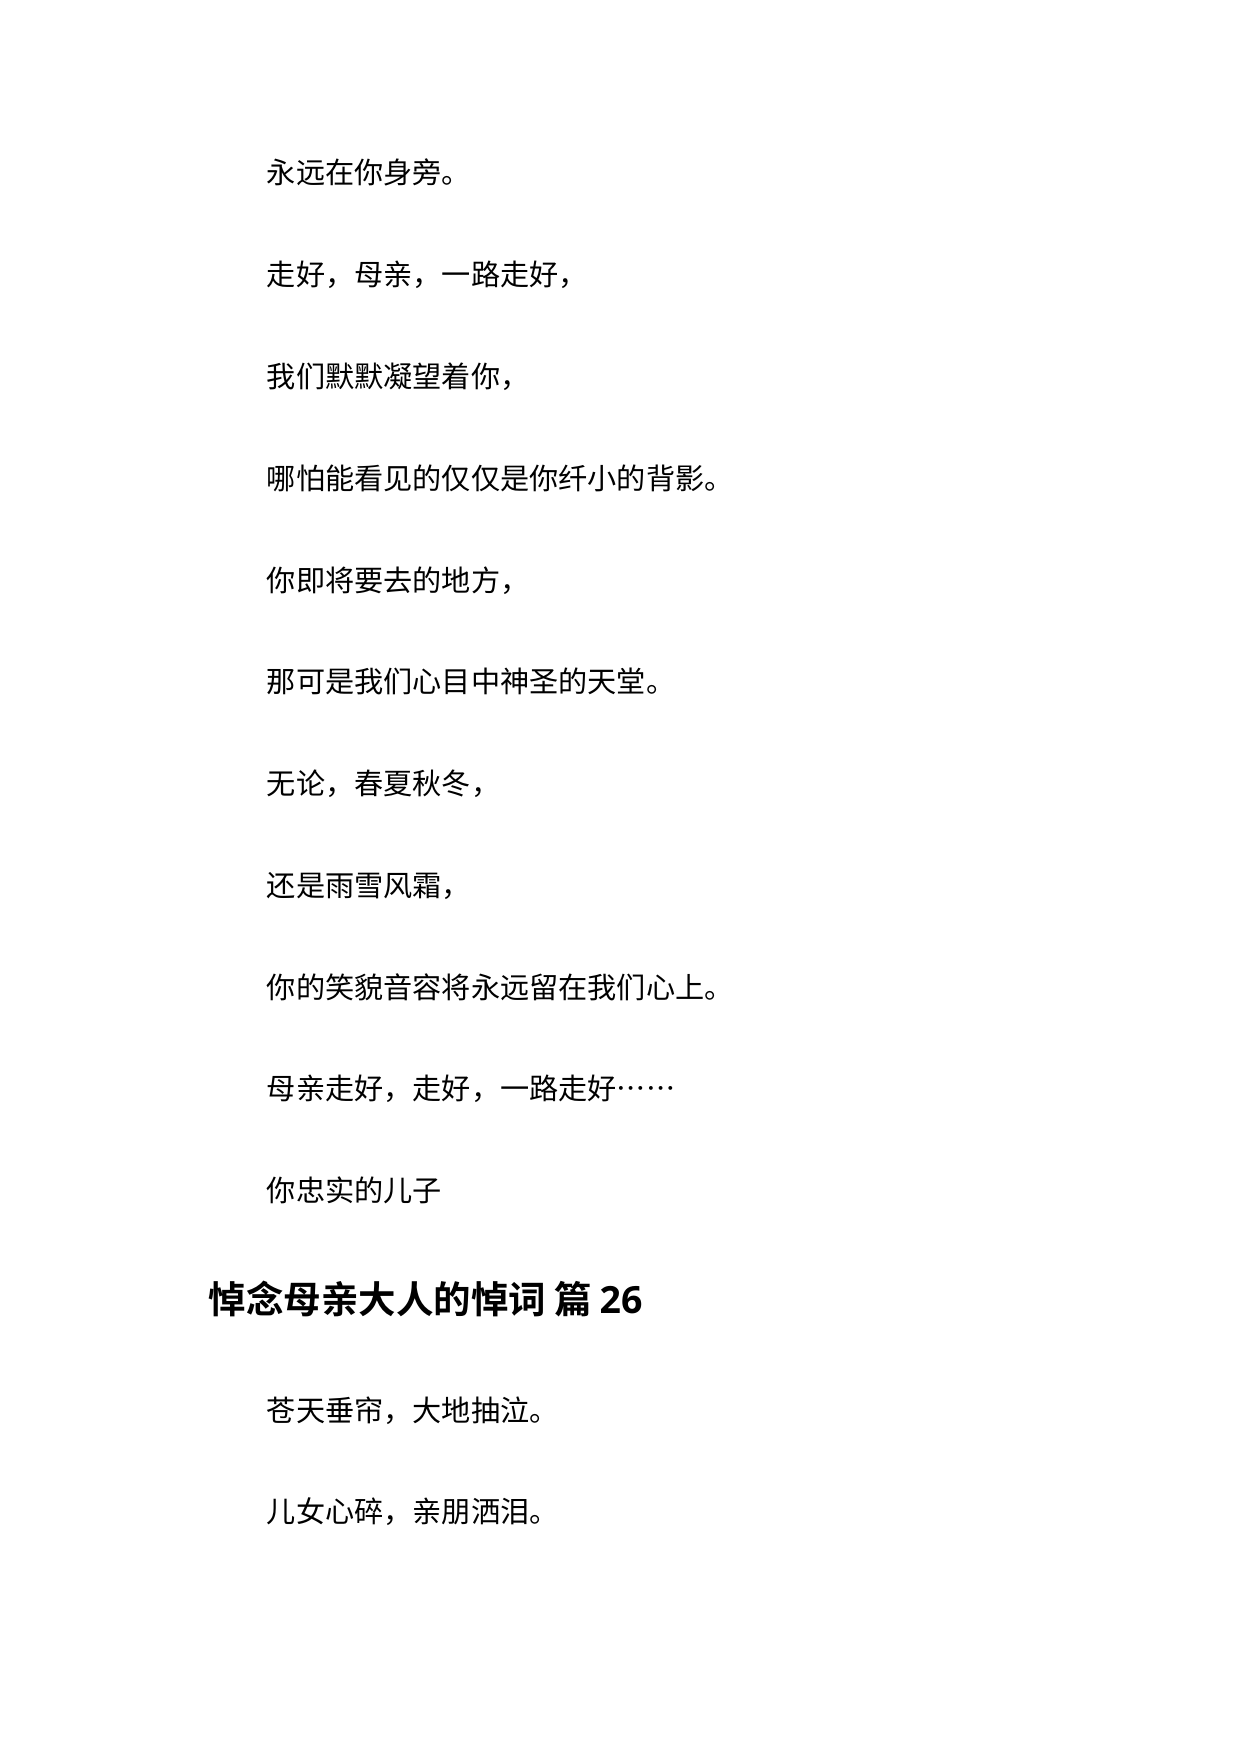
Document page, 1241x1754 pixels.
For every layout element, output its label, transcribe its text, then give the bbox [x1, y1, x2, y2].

text 悼念母亲大人的悼词 篇26 [150, 1269, 1090, 1324]
text 走好，母亲，一路走好， [150, 252, 1090, 294]
text 永远在你身旁。 [150, 150, 1090, 192]
text 你忠实的儿子 [150, 1168, 1090, 1210]
text 哪怕能看见的仅仅是你纤小的背影。 [150, 455, 1090, 498]
text 无论，春夏秋冬， [150, 761, 1090, 803]
text 儿女心碎，亲朋洒泪。 [150, 1489, 1090, 1531]
text 母亲走好，走好，一路走好…… [150, 1066, 1090, 1108]
text 苍天垂帘，大地抽泣。 [150, 1387, 1090, 1429]
text 那可是我们心目中神圣的天堂。 [150, 659, 1090, 701]
text 你的笑貌音容将永远留在我们心上。 [150, 964, 1090, 1006]
text 我们默默凝望着你， [150, 353, 1090, 396]
text 还是雨雪风霜， [150, 862, 1090, 905]
text 你即将要去的地方， [150, 557, 1090, 599]
